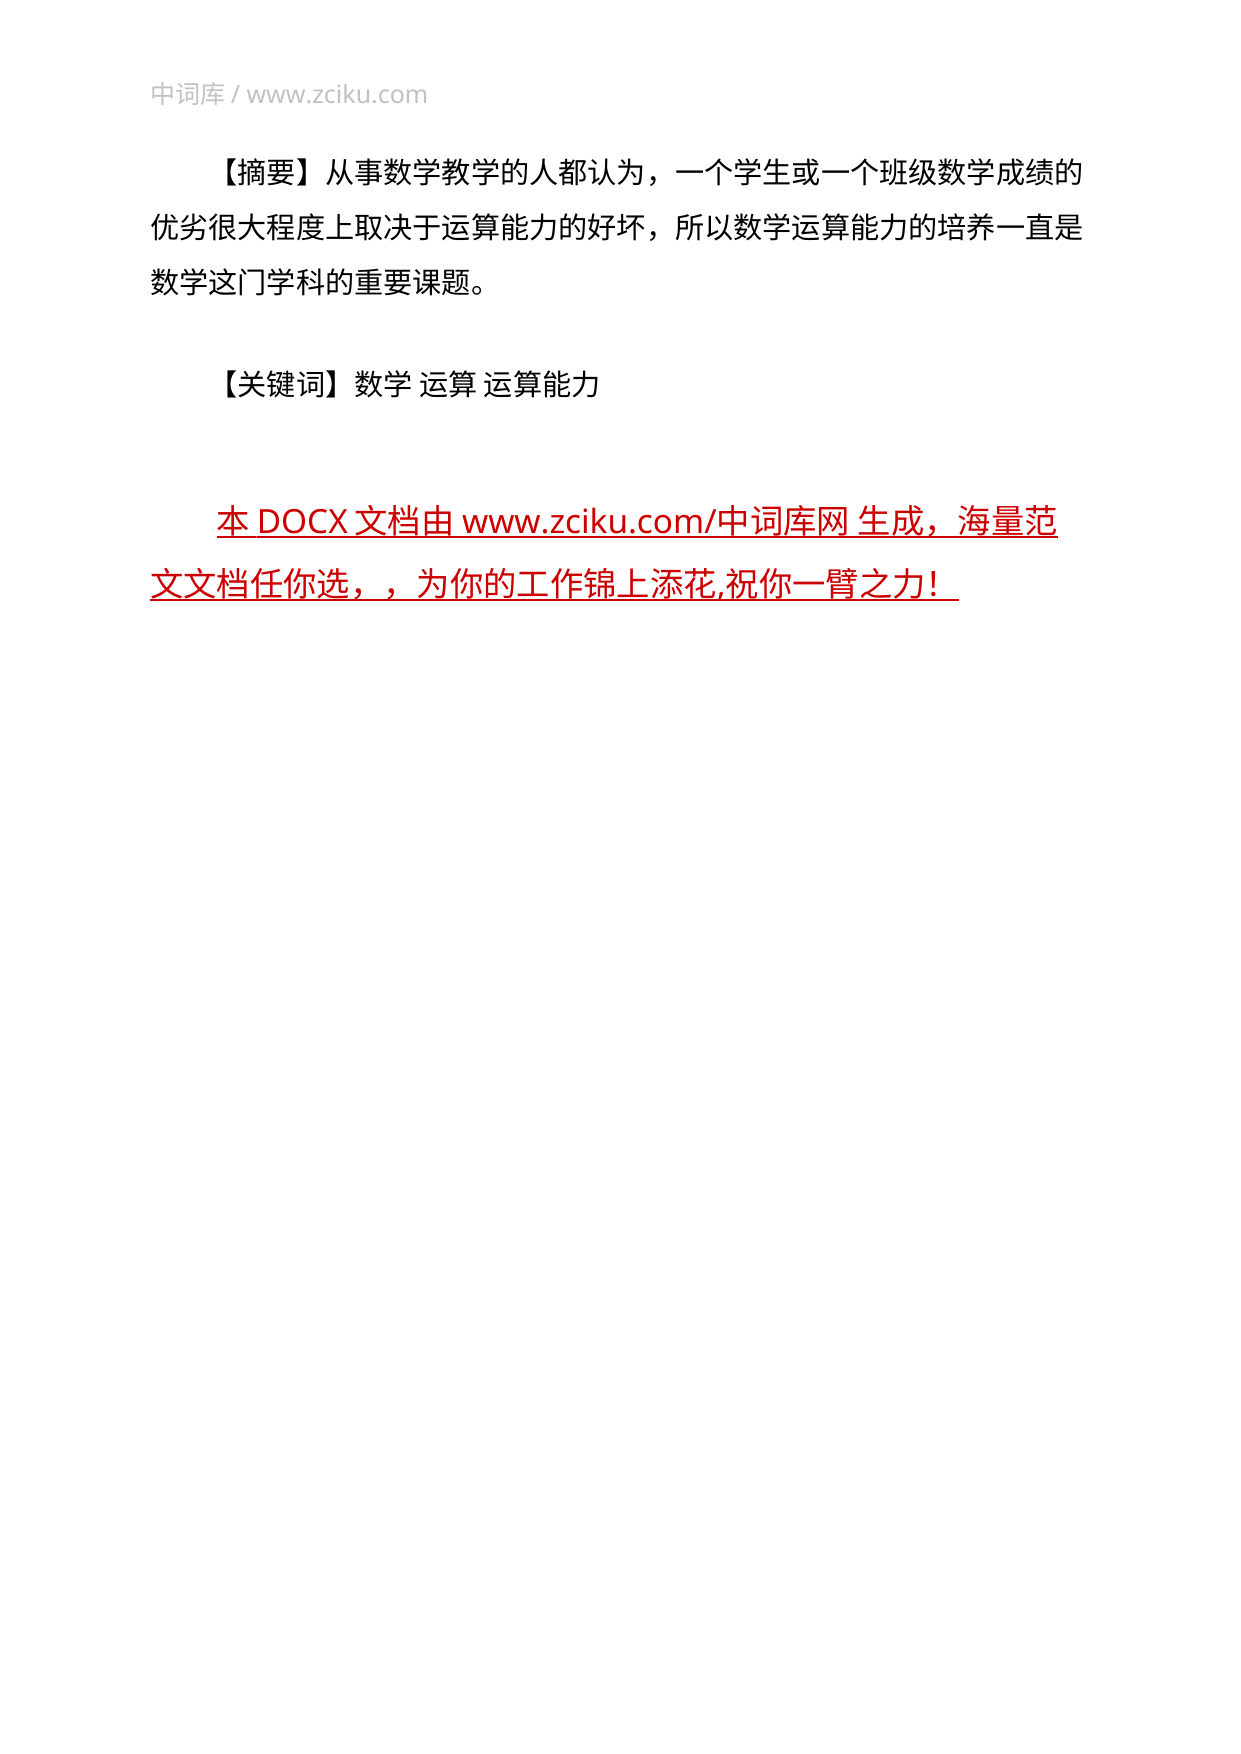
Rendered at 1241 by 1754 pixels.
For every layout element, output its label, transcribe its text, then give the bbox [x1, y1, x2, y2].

text 本DOCX文档由 www.zciku.com/中词库网 生成，海量范文文档任你选，，为你的工作锦上添花,祝你一臂之力！ [150, 494, 1090, 606]
text 【摘要】从事数学教学的人都认为，一个学生或一个班级数学成绩的优劣很大程度上取决于运算能力的好坏，所以数学运算能力的培养一直是数学这门学科的重要课题。 [150, 150, 1090, 302]
text 【关键词】数学 运算 运算能力 [150, 362, 1090, 404]
